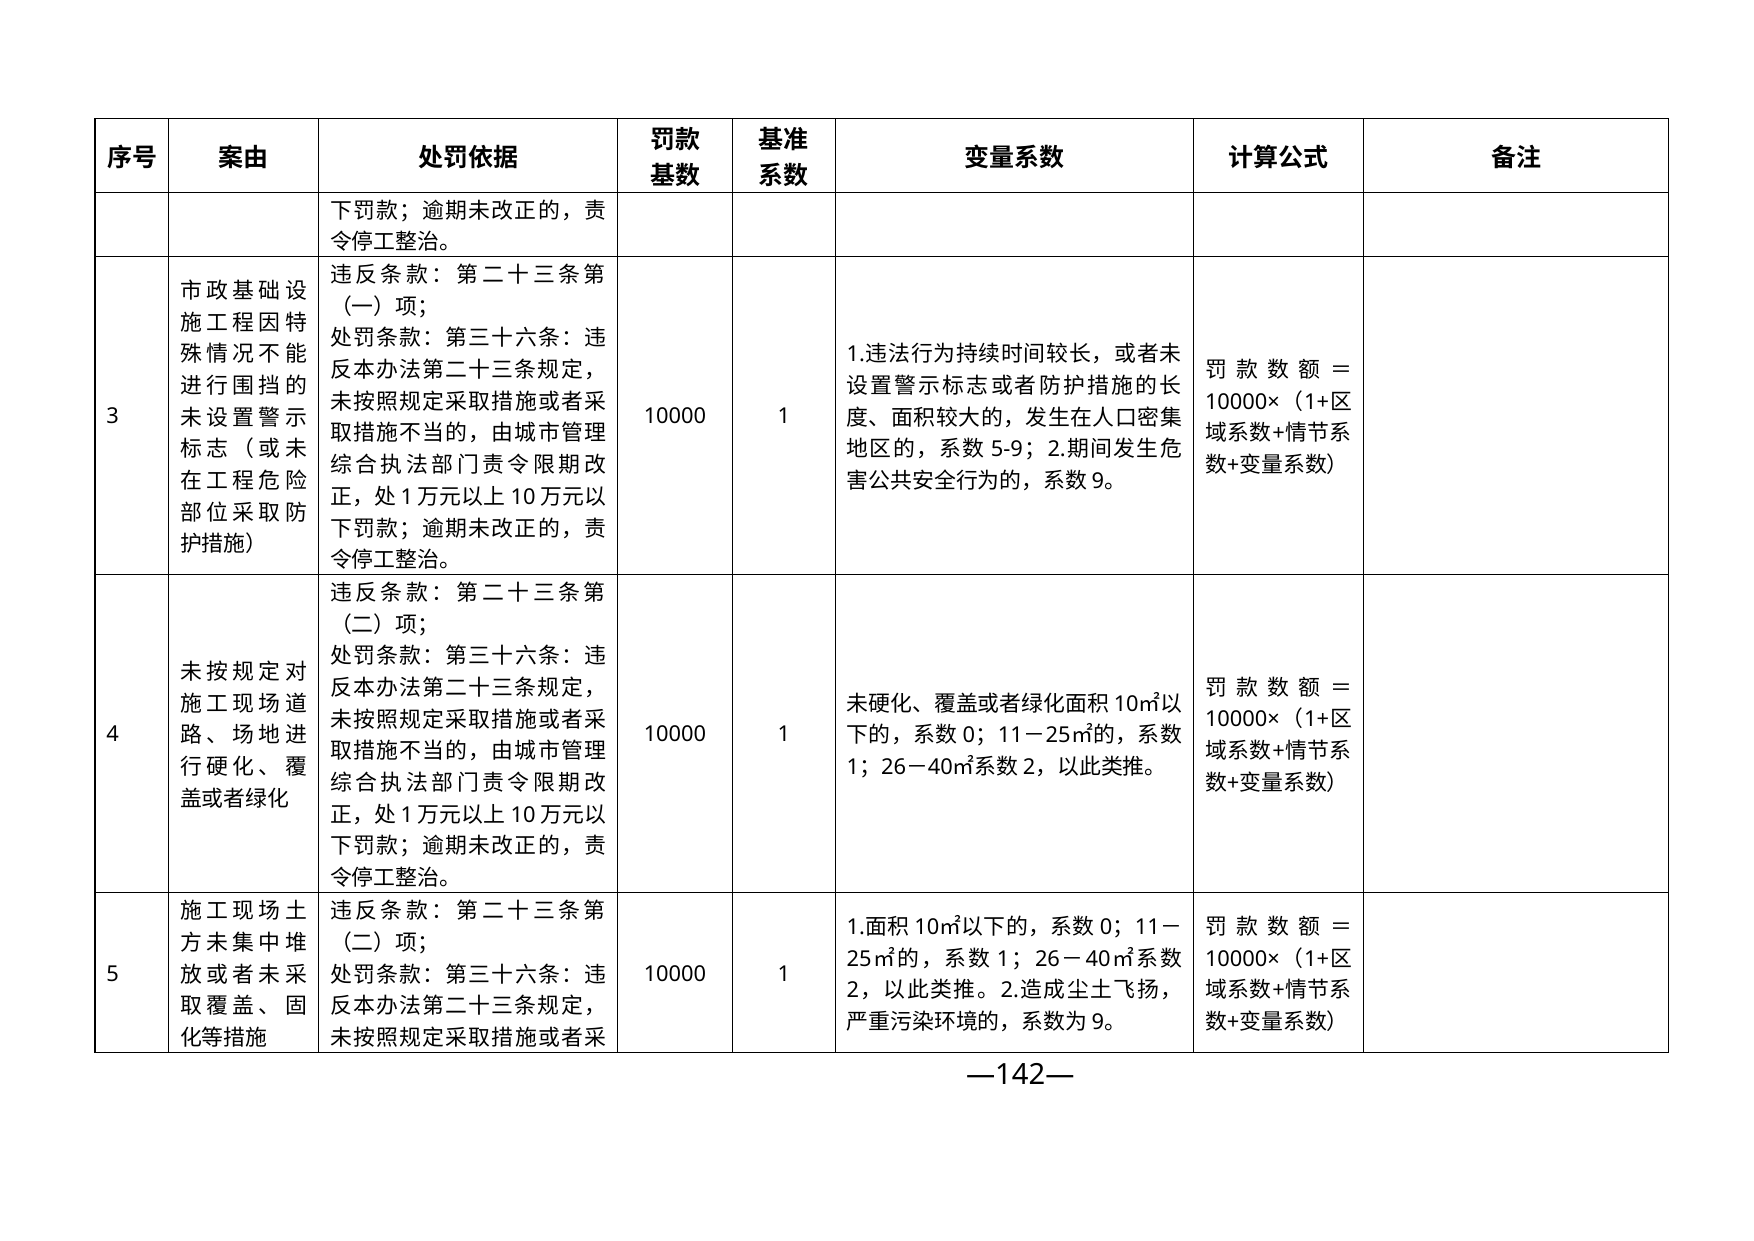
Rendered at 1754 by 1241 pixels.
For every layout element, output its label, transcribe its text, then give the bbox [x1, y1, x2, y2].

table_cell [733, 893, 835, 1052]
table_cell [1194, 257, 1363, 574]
table_header 变量系数 [836, 119, 1193, 192]
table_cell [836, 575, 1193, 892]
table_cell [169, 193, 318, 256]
table_header 备注 [1364, 119, 1668, 192]
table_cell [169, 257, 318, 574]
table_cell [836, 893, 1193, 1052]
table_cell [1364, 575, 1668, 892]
table_header 罚款 基数 [618, 119, 732, 192]
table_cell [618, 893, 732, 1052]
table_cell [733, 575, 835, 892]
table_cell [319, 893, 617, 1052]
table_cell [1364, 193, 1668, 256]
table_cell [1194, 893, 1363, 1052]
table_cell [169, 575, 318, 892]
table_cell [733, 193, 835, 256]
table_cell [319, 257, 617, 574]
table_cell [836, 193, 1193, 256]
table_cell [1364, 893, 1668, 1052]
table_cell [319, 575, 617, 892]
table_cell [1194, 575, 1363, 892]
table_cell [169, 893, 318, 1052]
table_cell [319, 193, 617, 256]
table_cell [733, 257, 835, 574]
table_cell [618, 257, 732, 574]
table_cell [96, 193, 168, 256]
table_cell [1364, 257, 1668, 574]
table_header 处罚依据 [319, 119, 617, 192]
table_header 序号 [96, 119, 168, 192]
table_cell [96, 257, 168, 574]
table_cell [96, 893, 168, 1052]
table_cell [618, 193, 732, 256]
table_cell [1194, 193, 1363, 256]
table_header 基准 系数 [733, 119, 835, 192]
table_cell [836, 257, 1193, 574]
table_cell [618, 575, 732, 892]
table_header 计算公式 [1194, 119, 1363, 192]
table_header 案由 [169, 119, 318, 192]
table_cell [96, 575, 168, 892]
